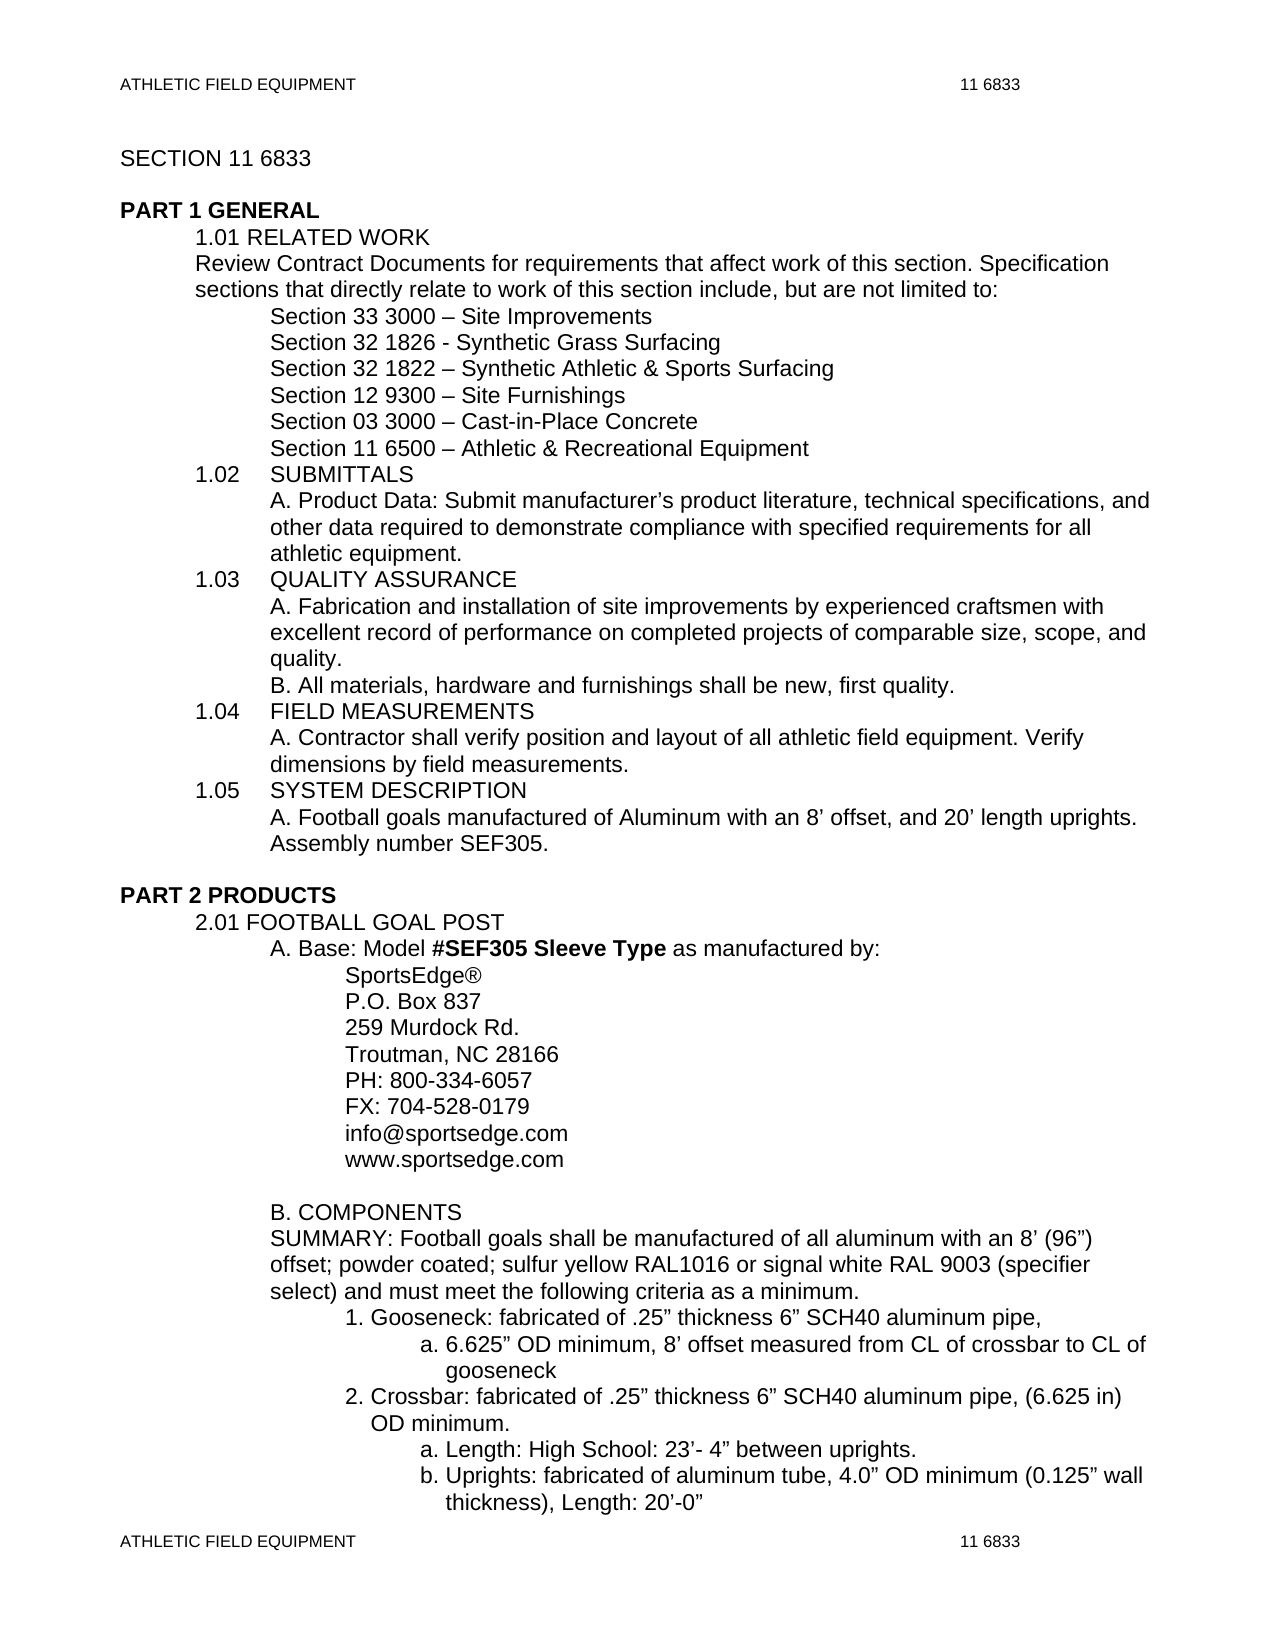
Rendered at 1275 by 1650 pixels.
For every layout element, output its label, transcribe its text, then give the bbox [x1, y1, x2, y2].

text SUMMARY: Football goals shall be manufactured of all aluminum with an 8’ (96”) offset; powder coated; sulfur yellow RAL1016 or signal white RAL 9003 (specifier select) and must meet the following criteria as a minimum. [270, 1225, 1155, 1304]
text B. All materials, hardware and furnishings shall be new, first quality. [120, 672, 1155, 698]
text Section 33 3000 – Site Improvements [120, 303, 1155, 329]
text PH: 800-334-6057 [270, 1067, 1155, 1093]
text 2. Crossbar: fabricated of .25” thickness 6” SCH40 aluminum pipe, (6.625 in) [345, 1383, 1155, 1409]
text SportsEdge® [270, 962, 1155, 988]
text B. COMPONENTS [195, 1199, 1155, 1225]
text A. Contractor shall verify position and layout of all athletic field equipment. Verify dimensions by field measurements. [270, 724, 1155, 777]
text 1.02 SUBMITTALS [120, 461, 1155, 487]
text www.sportsedge.com [270, 1146, 1155, 1172]
text a. Length: High School: 23’- 4” between uprights. [345, 1436, 1155, 1462]
text Section 12 9300 – Site Furnishings [120, 382, 1155, 408]
text thickness), Length: 20’-0” [420, 1489, 1155, 1515]
text A. Product Data: Submit manufacturer’s product literature, technical specifications, and other data required to demonstrate compliance with specified requirements for all athletic equipment. [270, 487, 1155, 566]
text b. Uprights: fabricated of aluminum tube, 4.0” OD minimum (0.125” wall [420, 1462, 1155, 1489]
list SYSTEM DESCRIPTION [195, 777, 1155, 803]
text P.O. Box 837 [270, 988, 1155, 1014]
text A. Fabrication and installation of site improvements by experienced craftsmen with excellent record of performance on completed projects of comparable size, scope, and quality. [270, 593, 1155, 672]
text Section 03 3000 – Cast-in-Place Concrete [120, 408, 1155, 434]
text Review Contract Documents for requirements that affect work of this section. Specification sections that directly relate to work of this section include, but are not limited to: [195, 250, 1155, 303]
text info@sportsedge.com [270, 1120, 1155, 1146]
text Troutman, NC 28166 [270, 1041, 1155, 1067]
text SECTION 11 6833 [120, 144, 1155, 171]
text FX: 704-528-0179 [270, 1093, 1155, 1120]
text a. 6.625” OD minimum, 8’ offset measured from CL of crossbar to CL of [420, 1331, 1155, 1357]
text 259 Murdock Rd. [270, 1014, 1155, 1041]
subtitle PART 1 GENERAL [120, 197, 1155, 224]
text Section 32 1826 - Synthetic Grass Surfacing [195, 329, 1155, 355]
subtitle PART 2 PRODUCTS [120, 882, 1155, 909]
text 1. Gooseneck: fabricated of .25” thickness 6” SCH40 aluminum pipe, [345, 1304, 1155, 1331]
text 1.04 FIELD MEASUREMENTS [120, 698, 1155, 724]
text gooseneck [420, 1357, 1155, 1383]
text A. Football goals manufactured of Aluminum with an 8’ offset, and 20’ length uprights. Assembly number SEF305. [270, 803, 1155, 856]
text Section 32 1822 – Synthetic Athletic & Sports Surfacing [120, 355, 1155, 382]
text A. Base: Model #SEF305 Sleeve Type as manufactured by: [270, 935, 1155, 962]
text Section 11 6500 – Athletic & Recreational Equipment [195, 434, 1155, 461]
list RELATED WORK [195, 224, 1155, 250]
text 2.01 FOOTBALL GOAL POST [120, 909, 1155, 935]
text 1.03 QUALITY ASSURANCE [120, 566, 1155, 593]
text OD minimum. [345, 1409, 1155, 1436]
